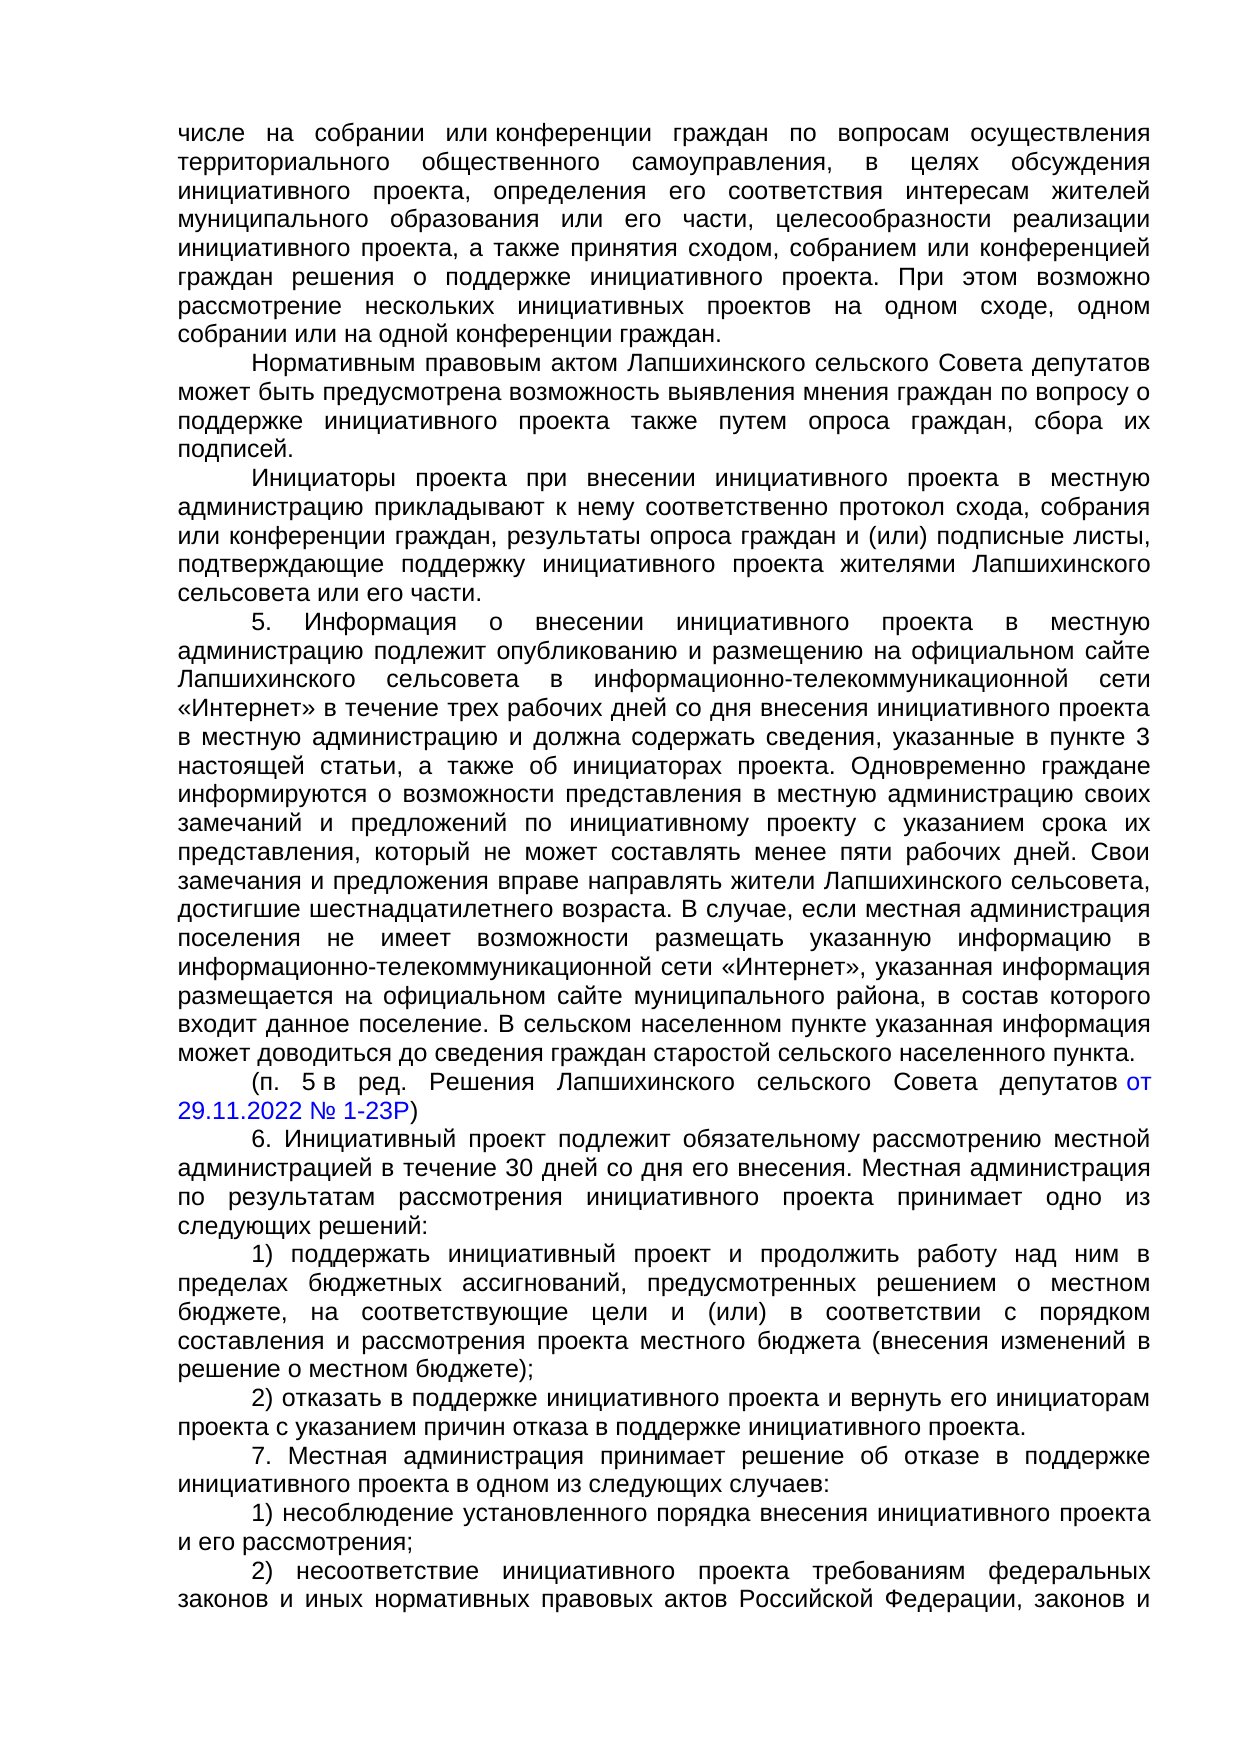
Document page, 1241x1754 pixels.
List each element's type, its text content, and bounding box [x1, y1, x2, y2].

text Нормативным правовым актом Лапшихинского сельского Совета депутатов может быть предусмотрена возможность выявления мнения граждан по вопросу о поддержке инициативного проекта также путем опроса граждан, сбора их подписей. [177, 348, 1152, 463]
text 1) несоблюдение установленного порядка внесения инициативного проекта и его рассмотрения; [177, 1498, 1152, 1556]
text 7. Местная администрация принимает решение об отказе в поддержке инициативного проекта в одном из следующих случаев: [177, 1441, 1152, 1498]
text 6. Инициативный проект подлежит обязательному рассмотрению местной администрацией в течение 30 дней со дня его внесения. Местная администрация по результатам рассмотрения инициативного проекта принимает одно из следующих решений: [177, 1124, 1152, 1239]
text 1) поддержать инициативный проект и продолжить работу над ним в пределах бюджетных ассигнований, предусмотренных решением о местном бюджете, на соответствующие цели и (или) в соответствии с порядком составления и рассмотрения проекта местного бюджета (внесения изменений в решение о местном бюджете); [177, 1239, 1152, 1383]
text 2) отказать в поддержке инициативного проекта и вернуть его инициаторам проекта с указанием причин отказа в поддержке инициативного проекта. [177, 1383, 1152, 1441]
text Инициаторы проекта при внесении инициативного проекта в местную администрацию прикладывают к нему соответственно протокол схода, собрания или конференции граждан, результаты опроса граждан и (или) подписные листы, подтверждающие поддержку инициативного проекта жителями Лапшихинского сельсовета или его части. [177, 463, 1152, 607]
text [177, 118, 1152, 348]
text (п. 5 в ред. Решения Лапшихинского сельского Совета депутатов от 29.11.2022 № 1-23Р) [177, 1067, 1152, 1124]
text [177, 1556, 1152, 1613]
text 5. Информация о внесении инициативного проекта в местную администрацию подлежит опубликованию и размещению на официальном сайте Лапшихинского сельсовета в информационно-телекоммуникационной сети «Интернет» в течение трех рабочих дней со дня внесения инициативного проекта в местную администрацию и должна содержать сведения, указанные в пункте 3 настоящей статьи, а также об инициаторах проекта. Одновременно граждане информируются о возможности представления в местную администрацию своих замечаний и предложений по инициативному проекту с указанием срока их представления, который не может составлять менее пяти рабочих дней. Свои замечания и предложения вправе направлять жители Лапшихинского сельсовета, достигшие шестнадцатилетнего возраста. В случае, если местная администрация поселения не имеет возможности размещать указанную информацию в информационно-телекоммуникационной сети «Интернет», указанная информация размещается на официальном сайте муниципального района, в состав которого входит данное поселение. В сельском населенном пункте указанная информация может доводиться до сведения граждан старостой сельского населенного пункта. [177, 607, 1152, 1067]
